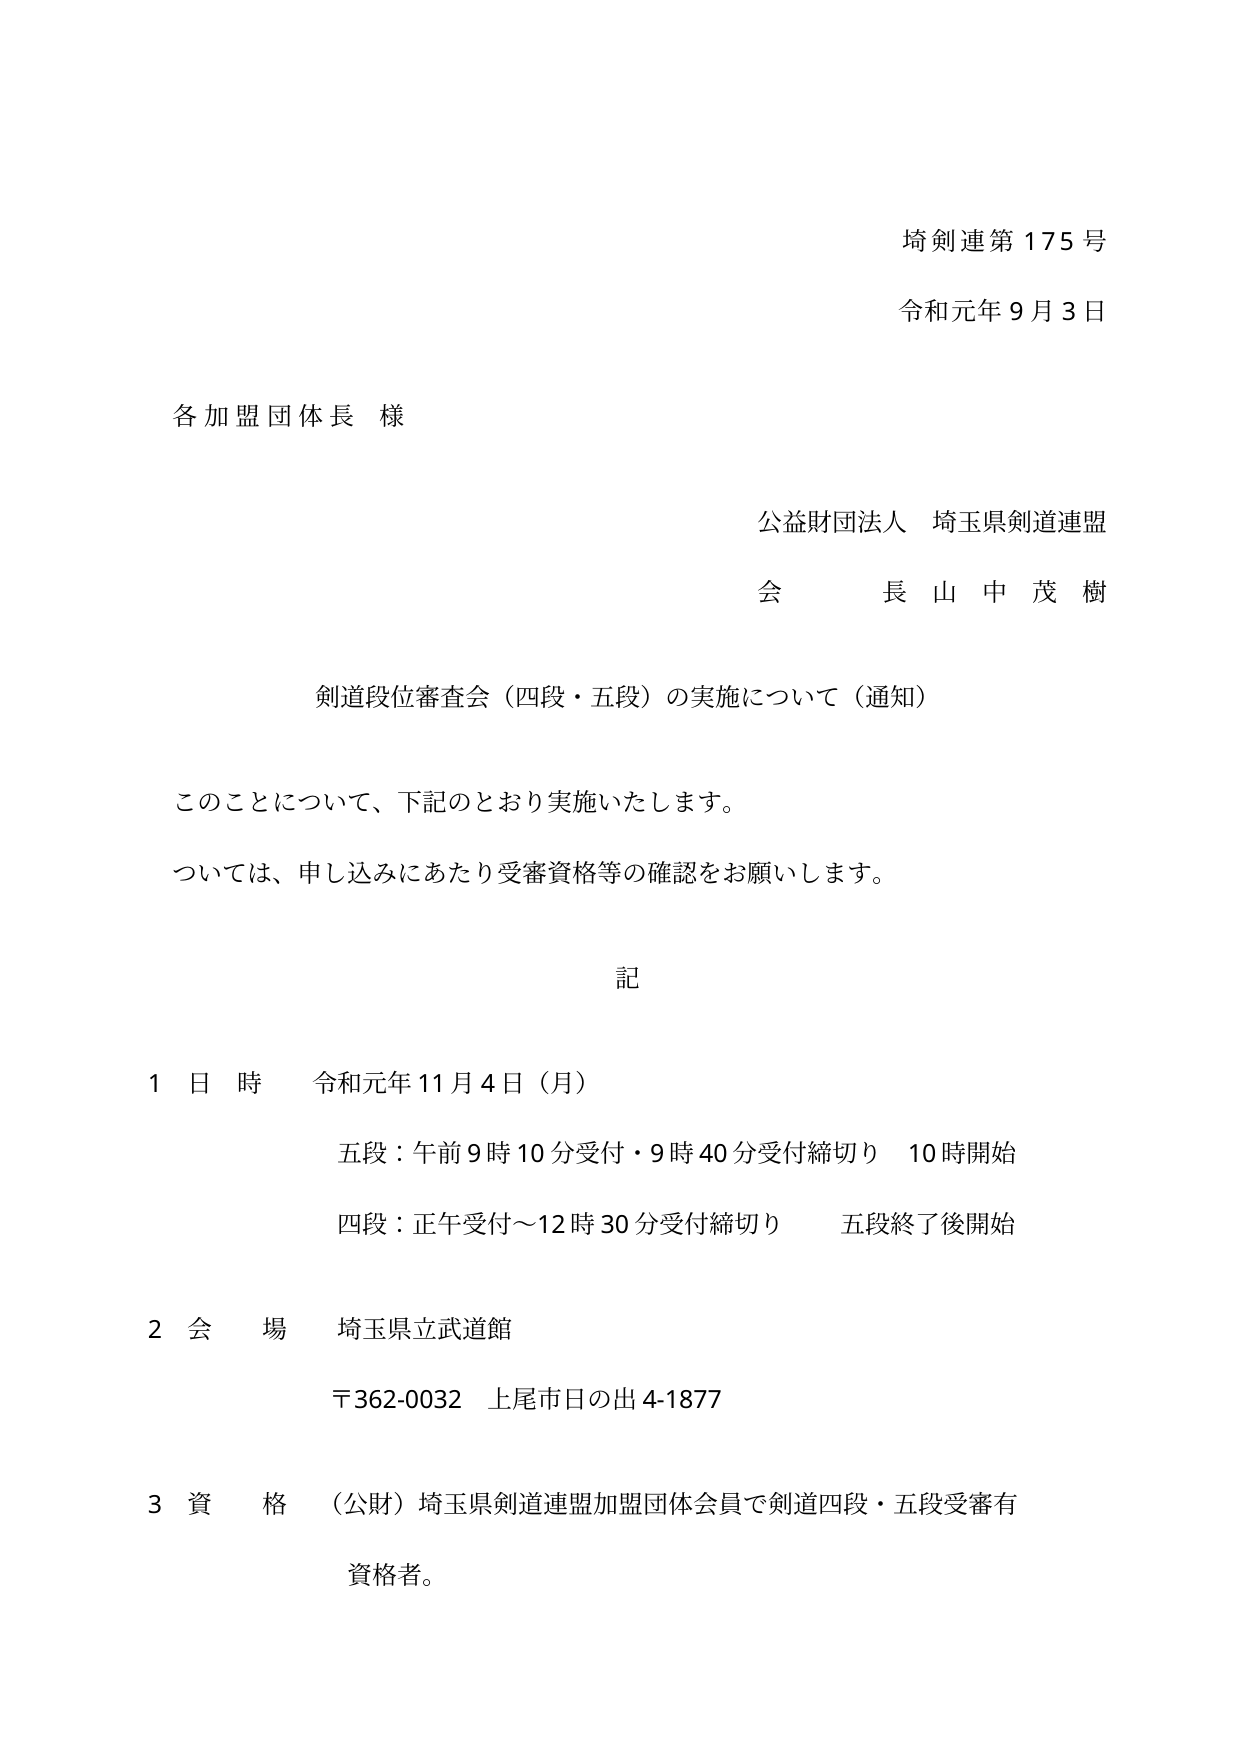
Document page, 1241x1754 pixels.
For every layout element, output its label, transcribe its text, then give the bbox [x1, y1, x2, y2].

text 各 加 盟 団 体 長 様 [148, 380, 1107, 450]
text 会 長 山 中 茂 樹 [148, 555, 1107, 626]
text 2 会 場 埼玉県立武道館 [148, 1293, 1107, 1363]
text ついては、申し込みにあたり受審資格等の確認をお願いします。 [148, 836, 1107, 906]
text 資格者。 [148, 1538, 1107, 1608]
text 3 資 格 （公財）埼玉県剣道連盟加盟団体会員で剣道四段・五段受審有 [148, 1468, 1107, 1538]
text 五段：午前9時10分受付・9時40分受付締切り 10時開始 [148, 1117, 1107, 1187]
text 公益財団法人 埼玉県剣道連盟 [148, 485, 1107, 555]
text 四段：正午受付～12時30分受付締切り 五段終了後開始 [148, 1187, 1107, 1257]
text 令和元年9月3日 [148, 274, 1107, 345]
text 埼剣連第175号 [148, 204, 1107, 274]
text 剣道段位審査会（四段・五段）の実施について（通知） [148, 661, 1107, 731]
text このことについて、下記のとおり実施いたします。 [148, 766, 1107, 836]
subtitle 記 [148, 942, 1107, 1012]
text 〒362-0032 上尾市日の出4-1877 [148, 1363, 1107, 1433]
text 1 日時 令和元年11月4日（月） [148, 1047, 1107, 1117]
